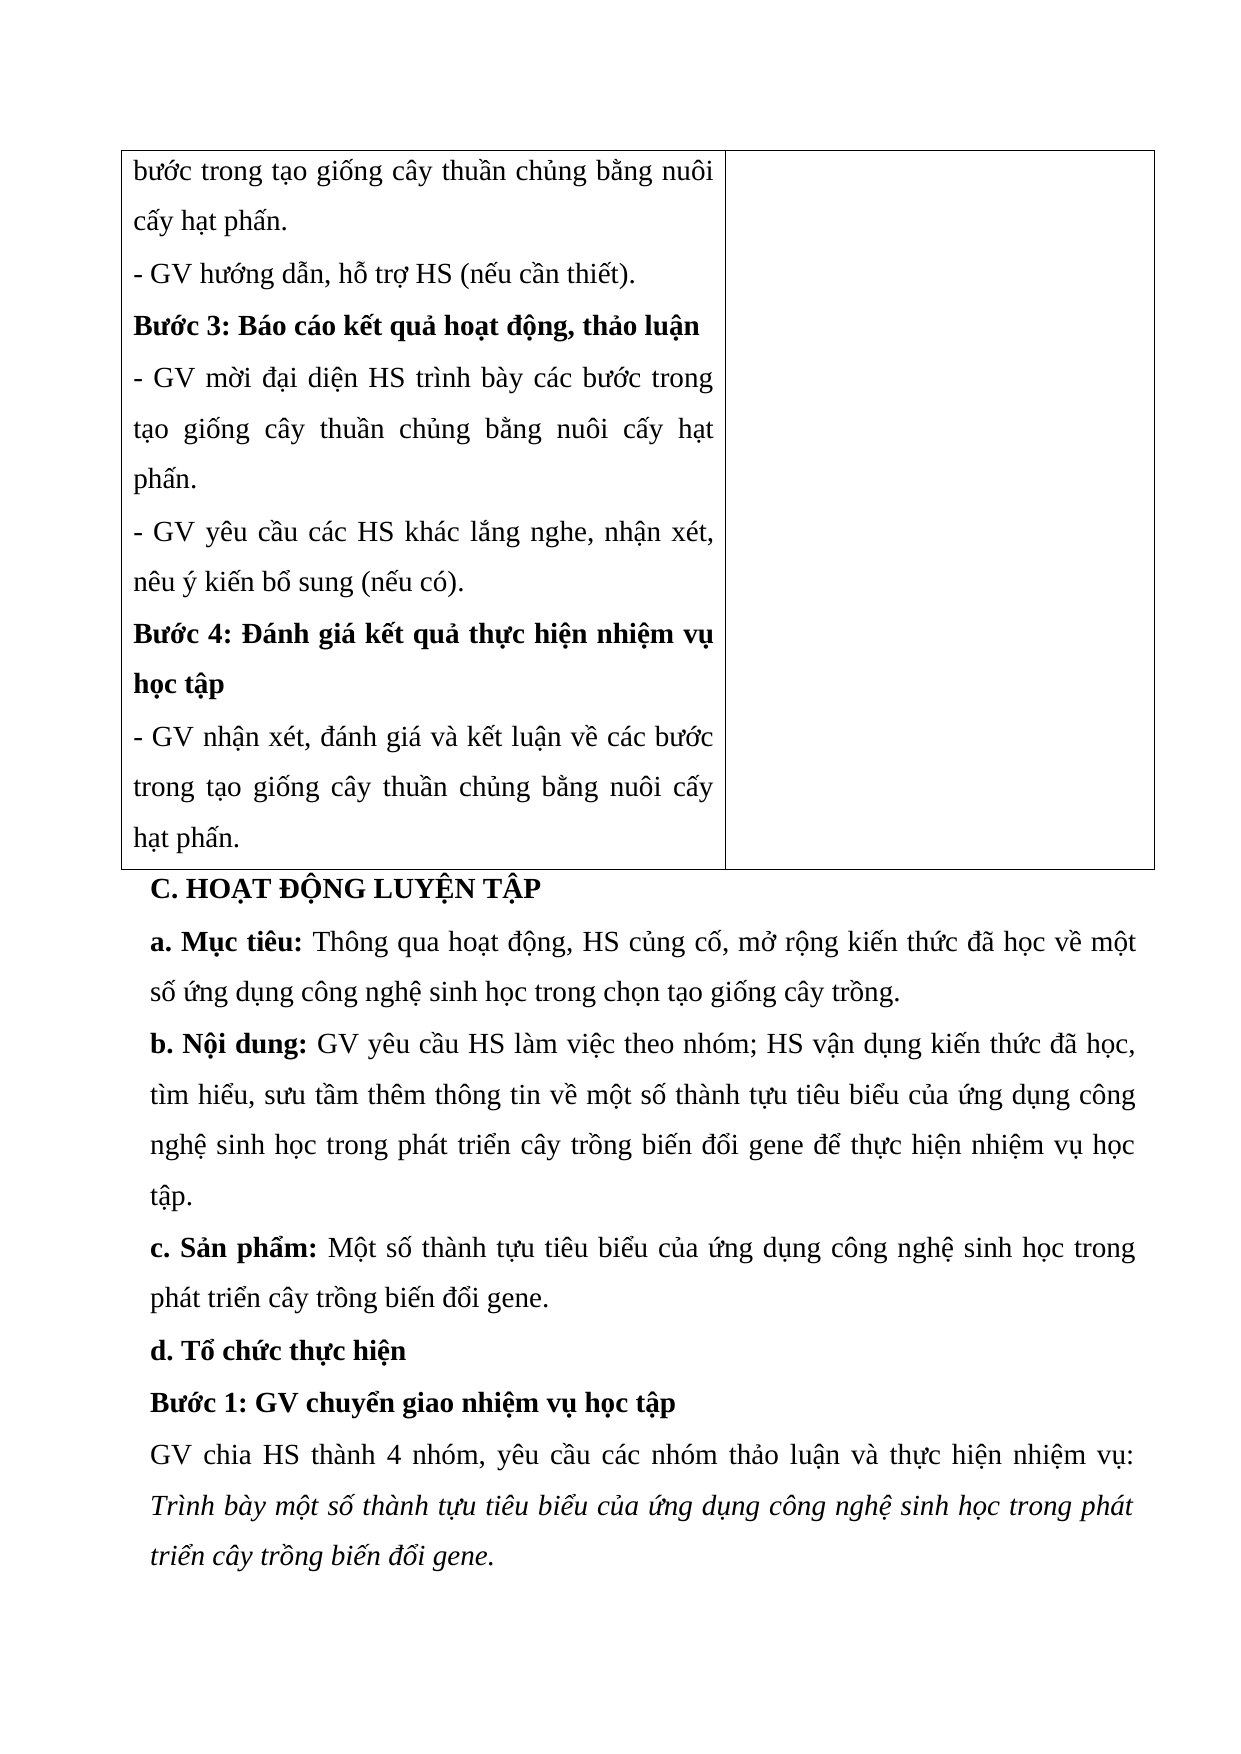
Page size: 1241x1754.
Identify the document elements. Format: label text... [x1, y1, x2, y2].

text C. HOẠT ĐỘNG LUYỆN TẬP [150, 872, 1137, 905]
text b. Nội dung: GV yêu cầu HS làm việc theo nhóm; HS vận dụng kiến thức đã học, tìm hiểu, sưu tầm thêm thông tin về một số thành tựu tiêu biểu của ứng dụng công nghệ sinh học trong phát triển cây trồng biến đổi gene để thực hiện nhiệm vụ học tập. [150, 1027, 1137, 1211]
text a. Mục tiêu: Thông qua hoạt động, HS củng cố, mở rộng kiến thức đã học về một số ứng dụng công nghệ sinh học trong chọn tạo giống cây trồng. [150, 924, 1137, 1008]
text Bước 1: GV chuyển giao nhiệm vụ học tập [150, 1385, 1137, 1419]
text GV chia HS thành 4 nhóm, yêu cầu các nhóm thảo luận và thực hiện nhiệm vụ: Trình bày một số thành tựu tiêu biểu của ứng dụng công nghệ sinh học trong phát triển cây trồng biến đổi gene. [150, 1437, 1137, 1572]
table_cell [122, 151, 725, 868]
text d. Tổ chức thực hiện [150, 1333, 1137, 1366]
text c. Sản phẩm: Một số thành tựu tiêu biểu của ứng dụng công nghệ sinh học trong phát triển cây trồng biến đổi gene. [150, 1230, 1137, 1314]
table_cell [726, 151, 1154, 868]
